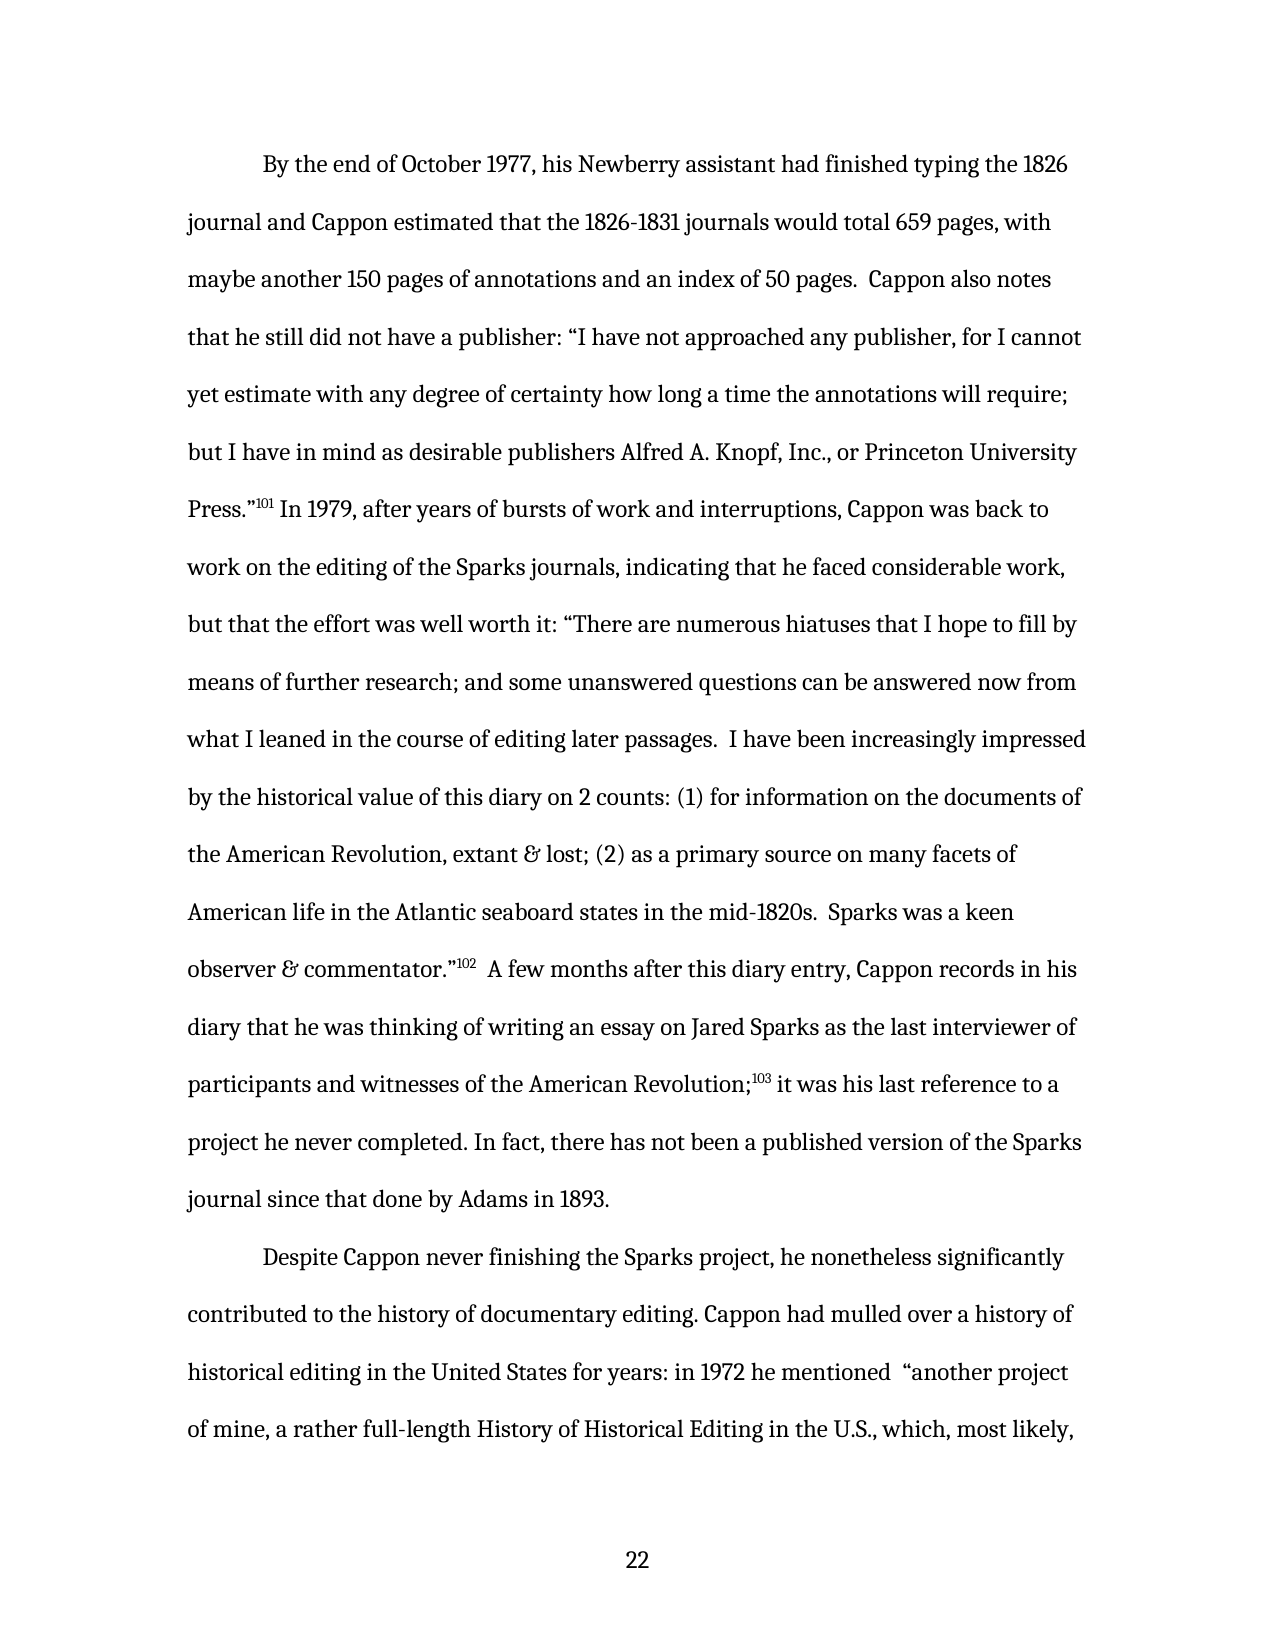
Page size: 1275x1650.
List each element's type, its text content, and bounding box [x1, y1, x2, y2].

text By the end of October 1977, his Newberry assistant had finished typing the 1826 journal and Cappon estimated that the 1826-1831 journals would total 659 pages, with maybe another 150 pages of annotations and an index of 50 pages. Cappon also notes that he still did not have a publisher: “I have not approached any publisher, for I cannot yet estimate with any degree of certainty how long a time the annotations will require; but I have in mind as desirable publishers Alfred A. Knopf, Inc., or Princeton University Press.” In 1979, after years of bursts of work and interruptions, Cappon was back to work on the editing of the Sparks journals, indicating that he faced considerable work, but that the effort was well worth it: “There are numerous hiatuses that I hope to fill by means of further research; and some unanswered questions can be answered now from what I leaned in the course of editing later passages. I have been increasingly impressed by the historical value of this diary on 2 counts: (1) for information on the documents of the American Revolution, extant & lost; (2) as a primary source on many facets of American life in the Atlantic seaboard states in the mid-1820s. Sparks was a keen observer & commentator.” A few months after this diary entry, Cappon records in his diary that he was thinking of writing an essay on Jared Sparks as the last interviewer of participants and witnesses of the American Revolution; it was his last reference to a project he never completed. In fact, there has not been a published version of the Sparks journal since that done by Adams in 1893. [187, 150, 1087, 1214]
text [187, 1242, 1087, 1444]
